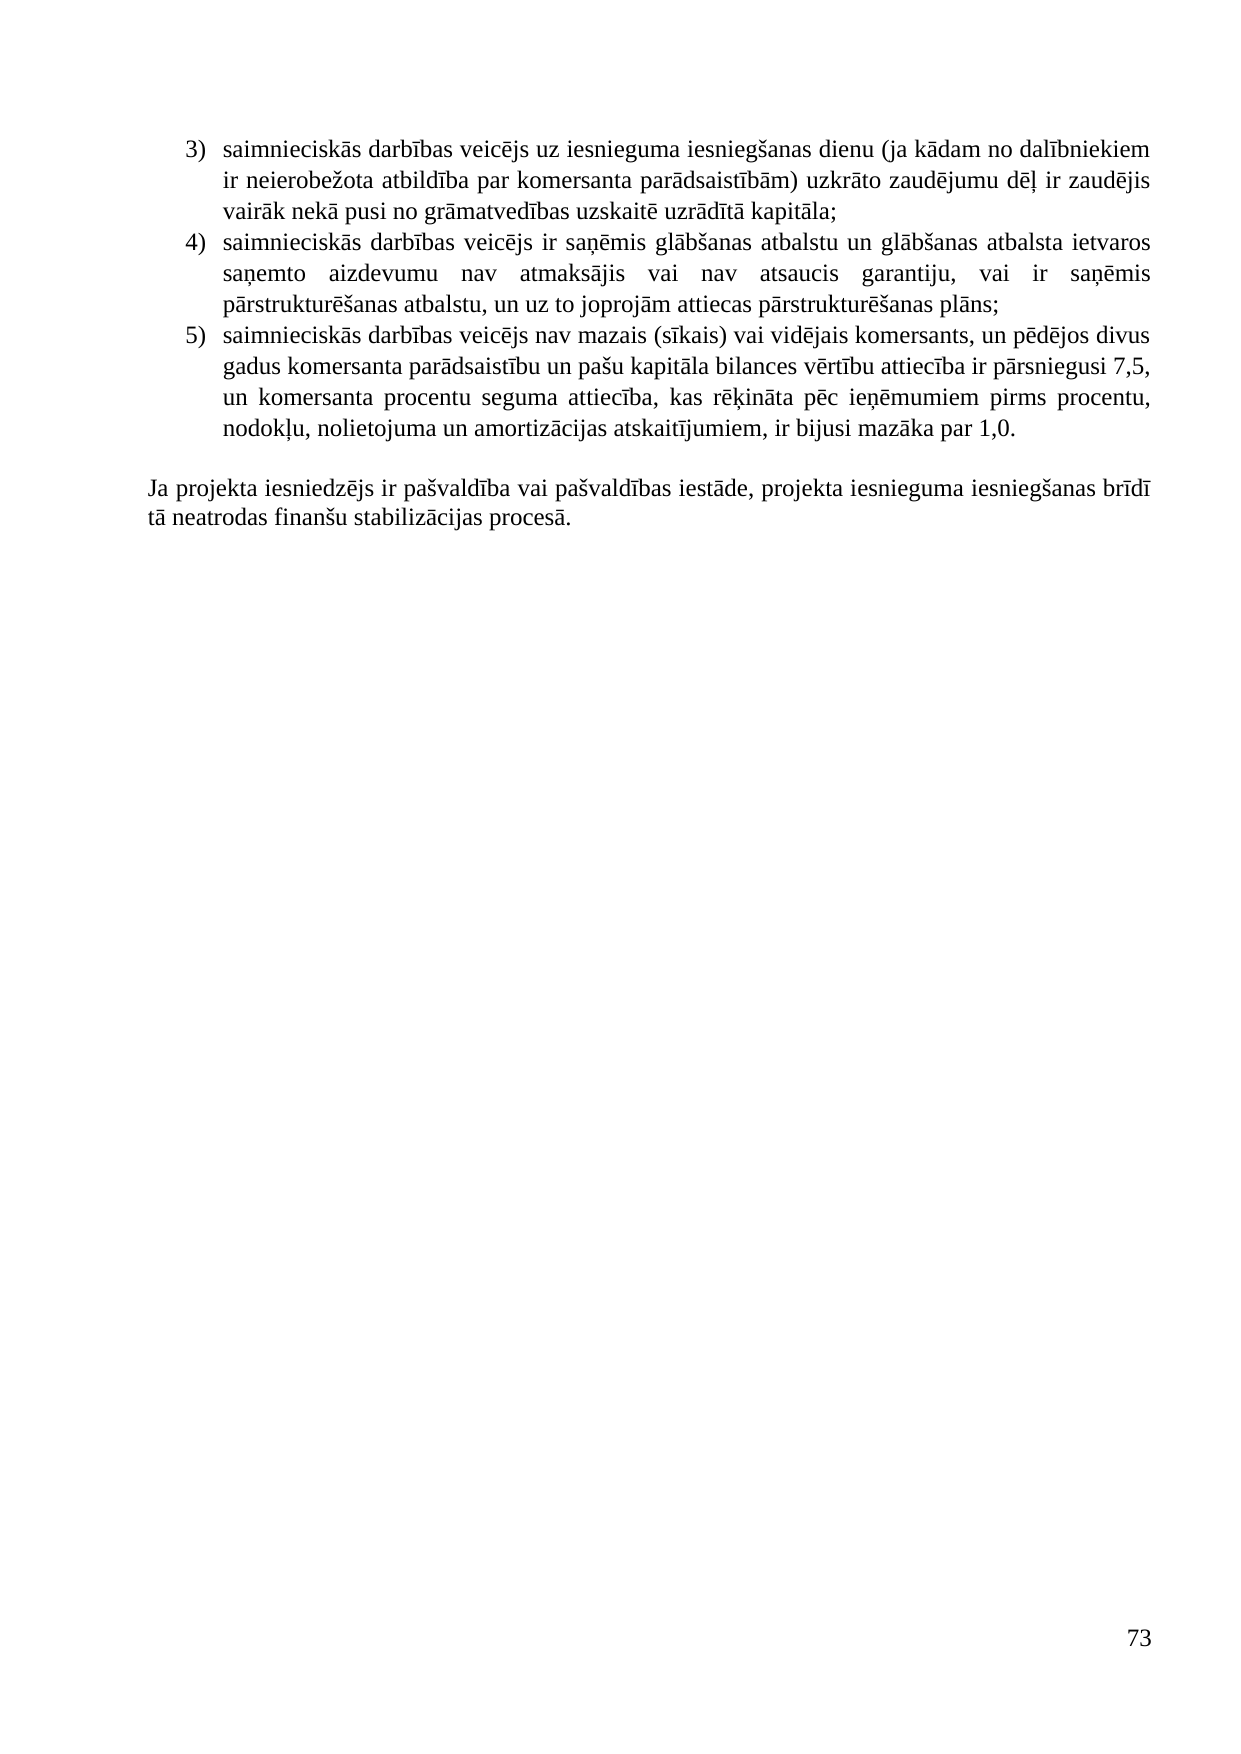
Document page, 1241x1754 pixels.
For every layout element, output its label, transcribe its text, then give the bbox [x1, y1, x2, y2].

list saimnieciskās darbības veicējs ir saņēmis glābšanas atbalstu un glābšanas atbalsta ietvaros saņemto aizdevumu nav atmaksājis vai nav atsaucis garantiju, vai ir saņēmis pārstrukturēšanas atbalstu, un uz to joprojām attiecas pārstrukturēšanas plāns; [185, 227, 1152, 318]
text Ja projekta iesniedzējs ir pašvaldība vai pašvaldības iestāde, projekta iesnieguma iesniegšanas brīdī tā neatrodas finanšu stabilizācijas procesā. [148, 473, 1152, 531]
list saimnieciskās darbības veicējs nav mazais (sīkais) vai vidējais komersants, un pēdējos divus gadus komersanta parādsaistību un pašu kapitāla bilances vērtību attiecība ir pārsniegusi 7,5, un komersanta procentu seguma attiecība, kas rēķināta pēc ieņēmumiem pirms procentu, nodokļu, nolietojuma un amortizācijas atskaitījumiem, ir bijusi mazāka par 1,0. [185, 320, 1152, 442]
list saimnieciskās darbības veicējs uz iesnieguma iesniegšanas dienu (ja kādam no dalībniekiem ir neierobežota atbildība par komersanta parādsaistībām) uzkrāto zaudējumu dēļ ir zaudējis vairāk nekā pusi no grāmatvedības uzskaitē uzrādītā kapitāla; [185, 134, 1152, 225]
